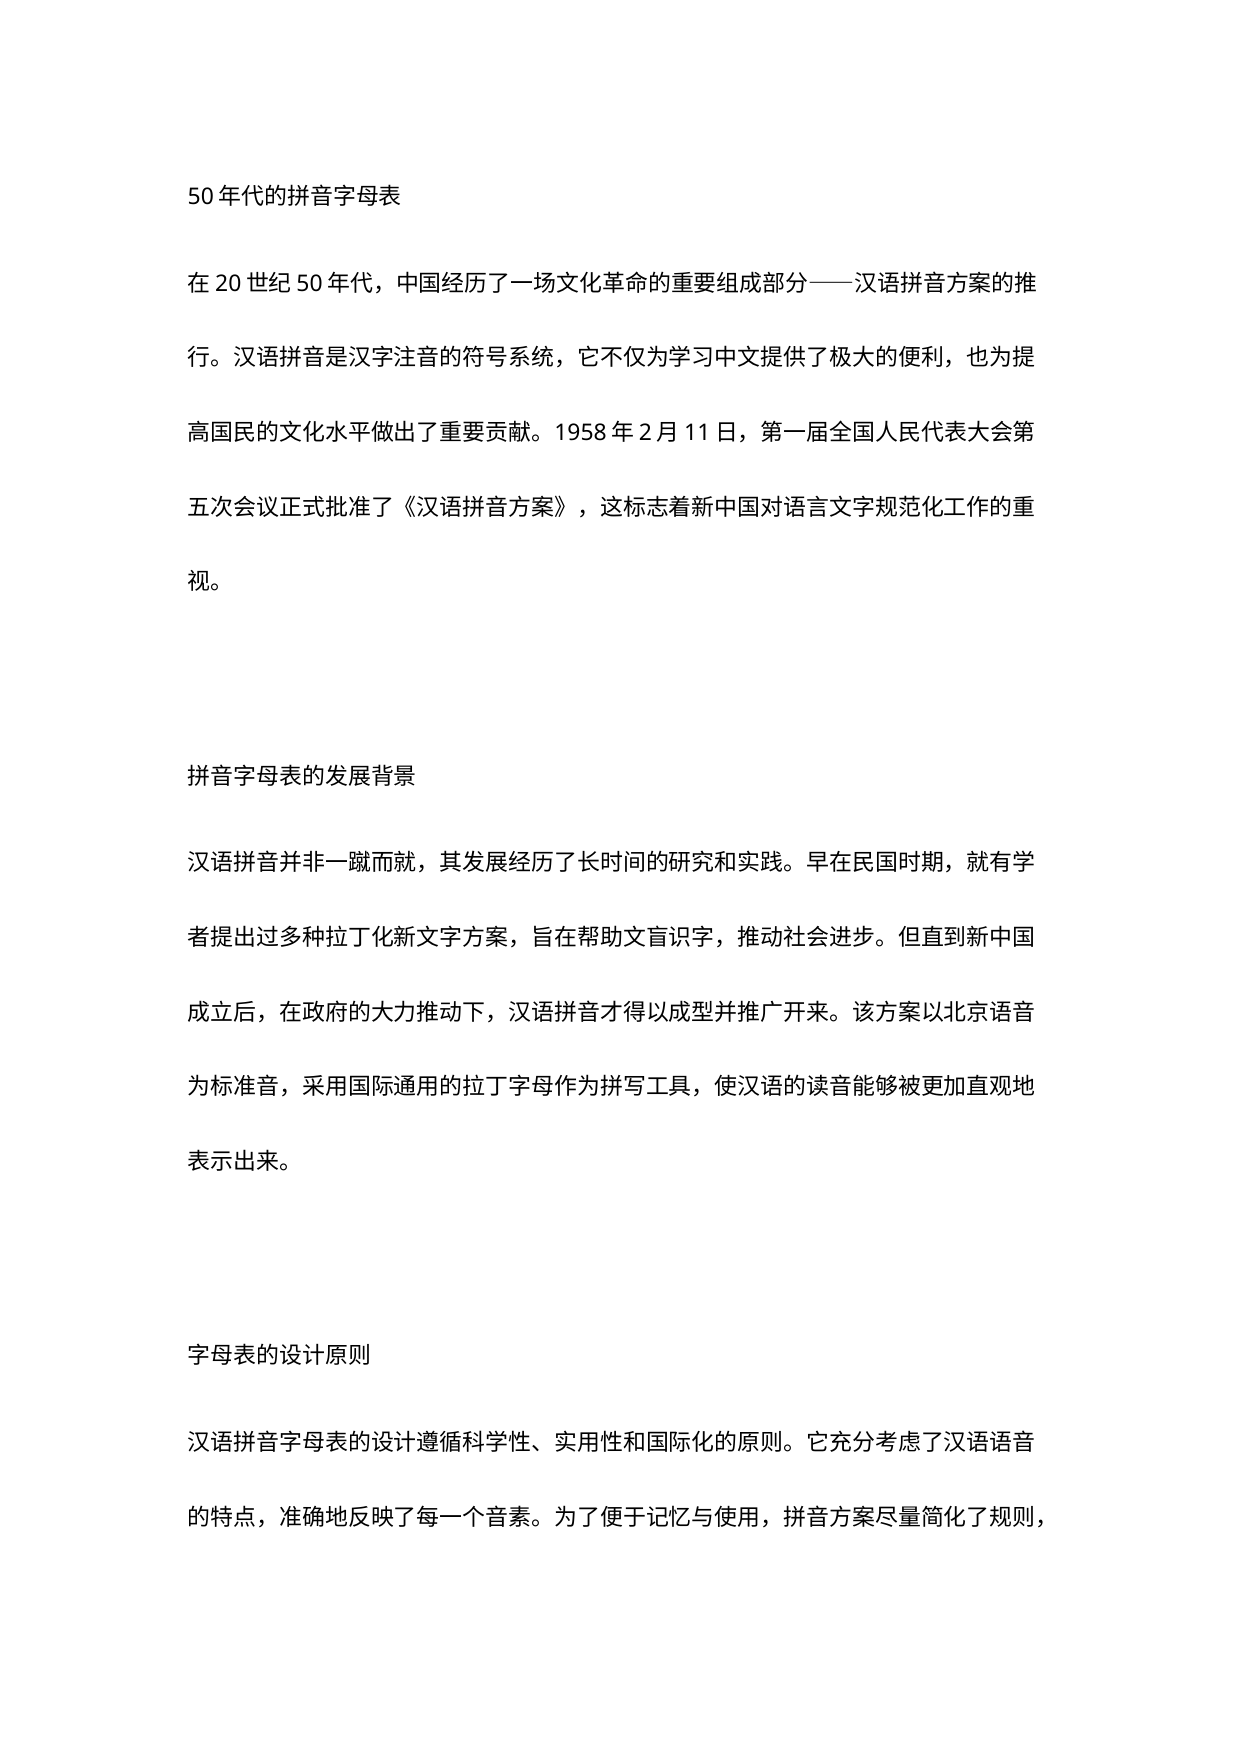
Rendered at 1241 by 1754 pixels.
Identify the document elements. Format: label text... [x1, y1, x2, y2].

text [187, 1408, 1053, 1547]
text 在20世纪50年代，中国经历了一场文化革命的重要组成部分——汉语拼音方案的推行。汉语拼音是汉字注音的符号系统，它不仅为学习中文提供了极大的便利，也为提高国民的文化水平做出了重要贡献。1958年2月11日，第一届全国人民代表大会第五次会议正式批准了《汉语拼音方案》，这标志着新中国对语言文字规范化工作的重视。 [187, 249, 1053, 612]
text 汉语拼音并非一蹴而就，其发展经历了长时间的研究和实践。早在民国时期，就有学者提出过多种拉丁化新文字方案，旨在帮助文盲识字，推动社会进步。但直到新中国成立后，在政府的大力推动下，汉语拼音才得以成型并推广开来。该方案以北京语音为标准音，采用国际通用的拉丁字母作为拼写工具，使汉语的读音能够被更加直观地表示出来。 [187, 828, 1053, 1192]
text 字母表的设计原则 [187, 1321, 1053, 1386]
text 50年代的拼音字母表 [187, 162, 1053, 227]
text 拼音字母表的发展背景 [187, 742, 1053, 807]
